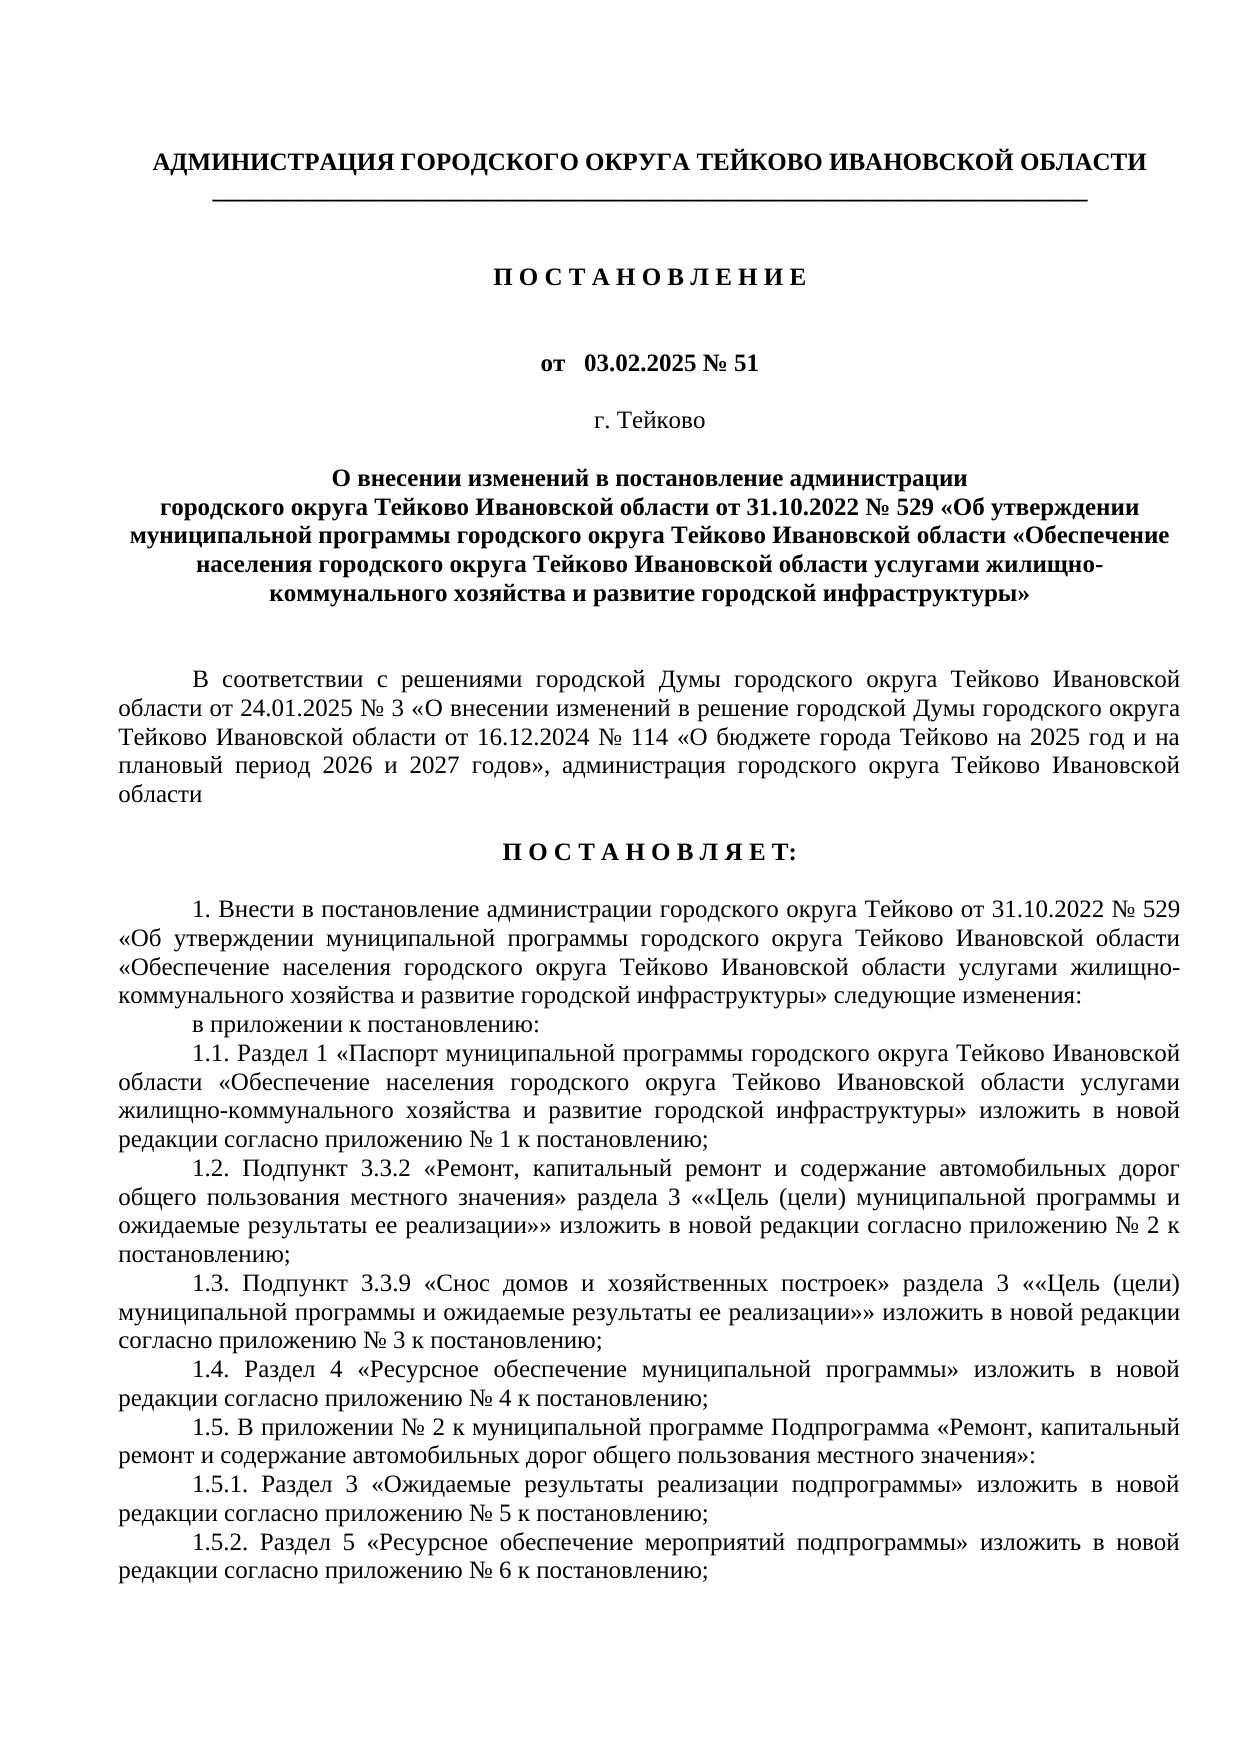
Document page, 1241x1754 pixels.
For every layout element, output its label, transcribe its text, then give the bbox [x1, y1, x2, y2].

text 1. Внести в постановление администрации городского округа Тейково от 31.10.2022 № 529 «Об утверждении муниципальной программы городского округа Тейково Ивановской области «Обеспечение населения городского округа Тейково Ивановской области услугами жилищно-коммунального хозяйства и развитие городской инфраструктуры» следующие изменения: [118, 894, 1181, 1009]
text от 03.02.2025 № 51 [118, 348, 1181, 377]
text 1.1. Раздел 1 «Паспорт муниципальной программы городского округа Тейково Ивановской области «Обеспечение населения городского округа Тейково Ивановской области услугами жилищно-коммунального хозяйства и развитие городской инфраструктуры» изложить в новой редакции согласно приложению № 1 к постановлению; [118, 1038, 1181, 1153]
text 1.2. Подпункт 3.3.2 «Ремонт, капитальный ремонт и содержание автомобильных дорог общего пользования местного значения» раздела 3 ««Цель (цели) муниципальной программы и ожидаемые результаты ее реализации»» изложить в новой редакции согласно приложению № 2 к постановлению; [118, 1153, 1181, 1268]
text 1.5.2. Раздел 5 «Ресурсное обеспечение мероприятий подпрограммы» изложить в новой редакции согласно приложению № 6 к постановлению; [118, 1527, 1181, 1584]
text городского округа Тейково Ивановской области от 31.10.2022 № 529 «Об утверждении муниципальной программы городского округа Тейково Ивановской области «Обеспечение населения городского округа Тейково Ивановской области услугами жилищно-коммунального хозяйства и развитие городской инфраструктуры» [118, 492, 1181, 607]
text в приложении к постановлению: [118, 1009, 1181, 1038]
text г. Тейково [118, 406, 1181, 434]
text П О С Т А Н О В Л Е Н И Е [118, 262, 1181, 291]
text АДМИНИСТРАЦИЯ ГОРОДСКОГО ОКРУГА ТЕЙКОВО ИВАНОВСКОЙ ОБЛАСТИ [118, 147, 1181, 176]
text 1.5. В приложении № 2 к муниципальной программе Подпрограмма «Ремонт, капитальный ремонт и содержание автомобильных дорог общего пользования местного значения»: [118, 1412, 1181, 1469]
text В соответствии с решениями городской Думы городского округа Тейково Ивановской области от 24.01.2025 № 3 «О внесении изменений в решение городской Думы городского округа Тейково Ивановской области от 16.12.2024 № 114 «О бюджете города Тейково на 2025 год и на плановый период 2026 и 2027 годов», администрация городского округа Тейково Ивановской области [118, 664, 1181, 808]
text 1.3. Подпункт 3.3.9 «Снос домов и хозяйственных построек» раздела 3 ««Цель (цели) муниципальной программы и ожидаемые результаты ее реализации»» изложить в новой редакции согласно приложению № 3 к постановлению; [118, 1268, 1181, 1354]
text ______________________________________________________________________ [118, 176, 1181, 204]
text О внесении изменений в постановление администрации [118, 463, 1181, 492]
text П О С Т А Н О В Л Я Е Т: [118, 837, 1181, 866]
text 1.5.1. Раздел 3 «Ожидаемые результаты реализации подпрограммы» изложить в новой редакции согласно приложению № 5 к постановлению; [118, 1469, 1181, 1527]
text 1.4. Раздел 4 «Ресурсное обеспечение муниципальной программы» изложить в новой редакции согласно приложению № 4 к постановлению; [118, 1354, 1181, 1412]
